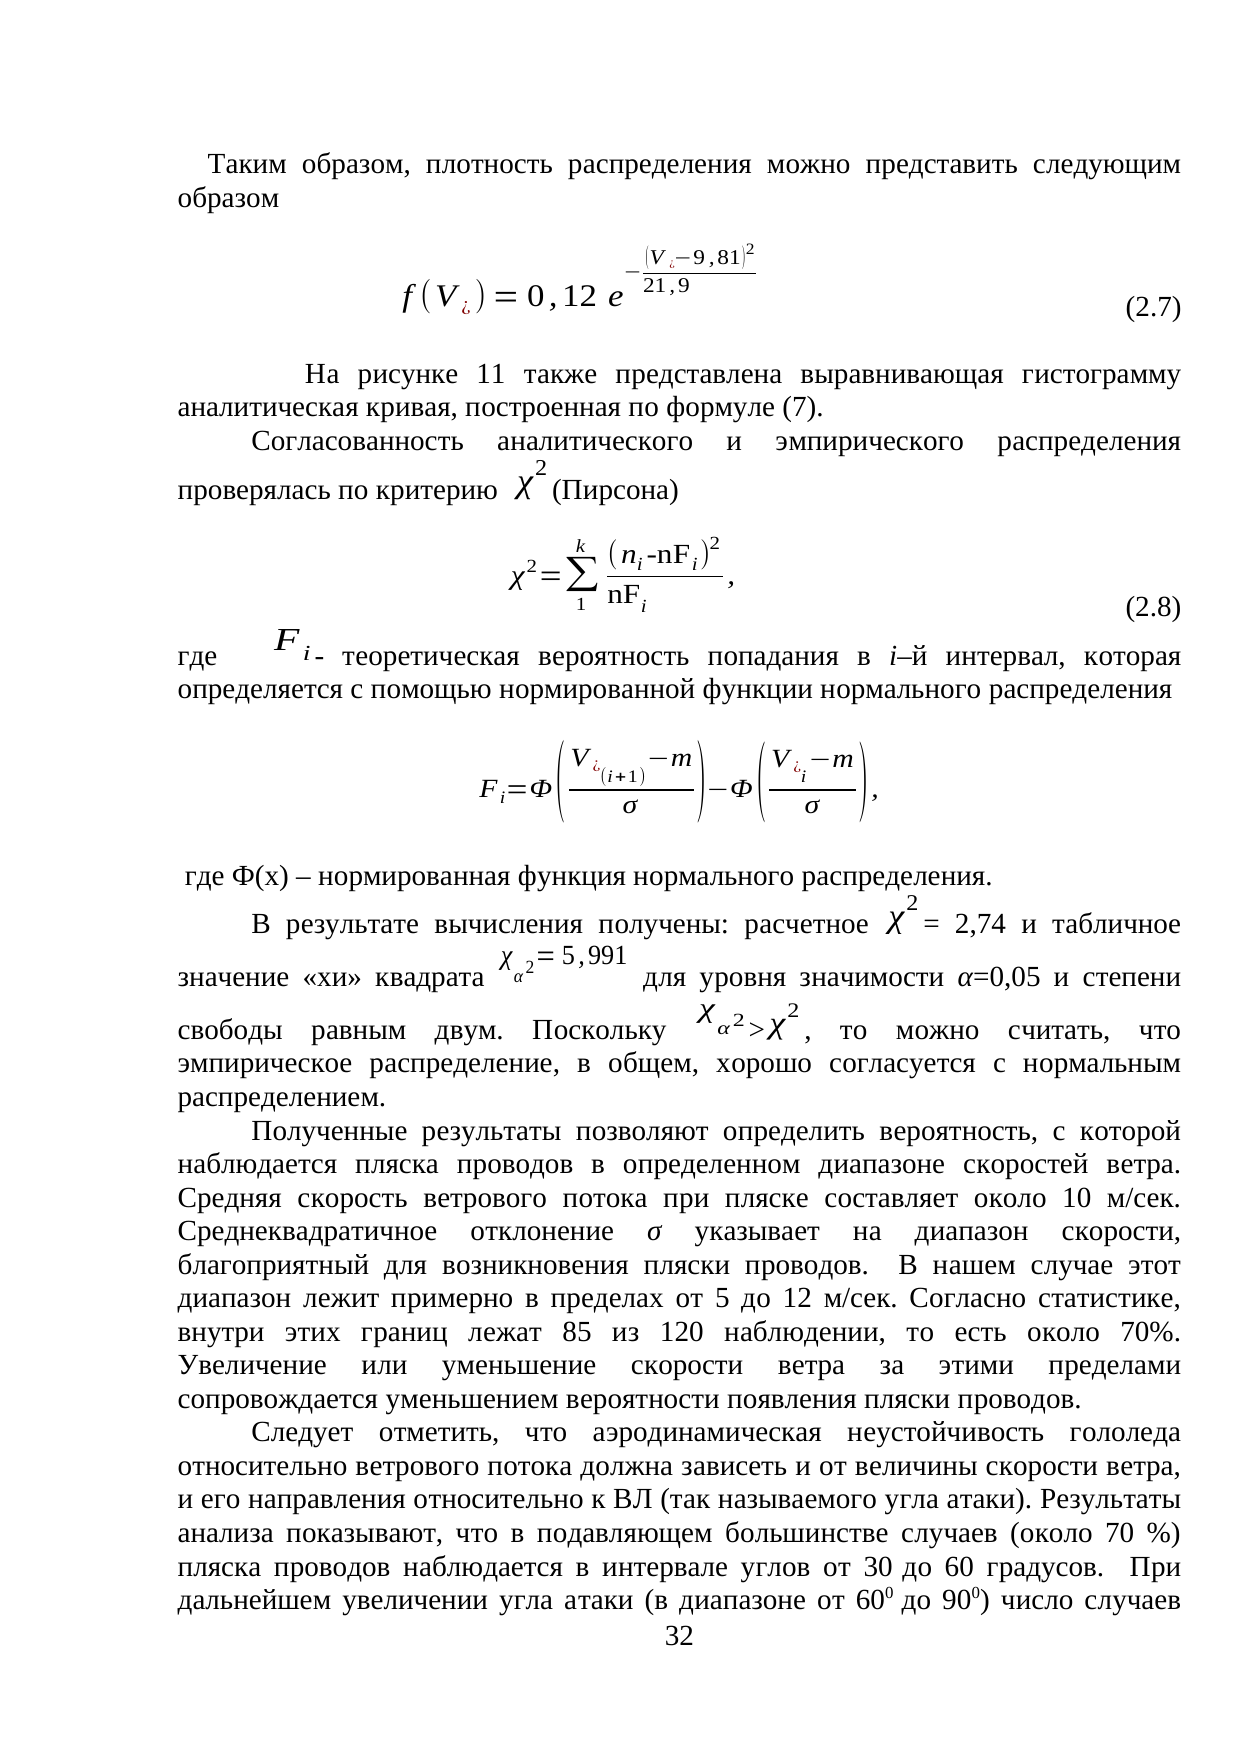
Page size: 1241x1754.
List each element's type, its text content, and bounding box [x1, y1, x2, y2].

text где - теоретическая вероятность попадания в i–й интервал, которая определяется с помощью нормированной функции нормального распределения [177, 622, 1181, 705]
text (2.7) [177, 241, 1181, 322]
text В результате вычисления получены: расчетное = 2,74 и табличное значение «хи» квадрата для уровня значимости α=0,05 и степени свободы равным двум. Поскольку >, то можно считать, что эмпирическое распределение, в общем, хорошо согласуется с нормальным распределением. [177, 891, 1181, 1113]
text Согласованность аналитического и эмпирического распределения проверялась по критерию (Пирсона) [177, 423, 1181, 506]
text где Ф(х) – нормированная функция нормального распределения. [177, 858, 1181, 891]
text (2.8) [177, 534, 1181, 622]
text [177, 1414, 1181, 1616]
text Полученные результаты позволяют определить вероятность, с которой наблюдается пляска проводов в определенном диапазоне скоростей ветра. Средняя скорость ветрового потока при пляске составляет около 10 м/сек. Среднеквадратичное отклонение σ указывает на диапазон скорости, благоприятный для возникновения пляски проводов. В нашем случае этот диапазон лежит примерно в пределах от 5 до 12 м/сек. Согласно статистике, внутри этих границ лежат 85 из 120 наблюдении, то есть около 70%. Увеличение или уменьшение скорости ветра за этими пределами сопровождается уменьшением вероятности появления пляски проводов. [177, 1113, 1181, 1414]
text На рисунке 11 также представлена выравнивающая гистограмму аналитическая кривая, построенная по формуле (7). [177, 356, 1181, 423]
text Таким образом, плотность распределения можно представить следующим образом [177, 146, 1181, 213]
